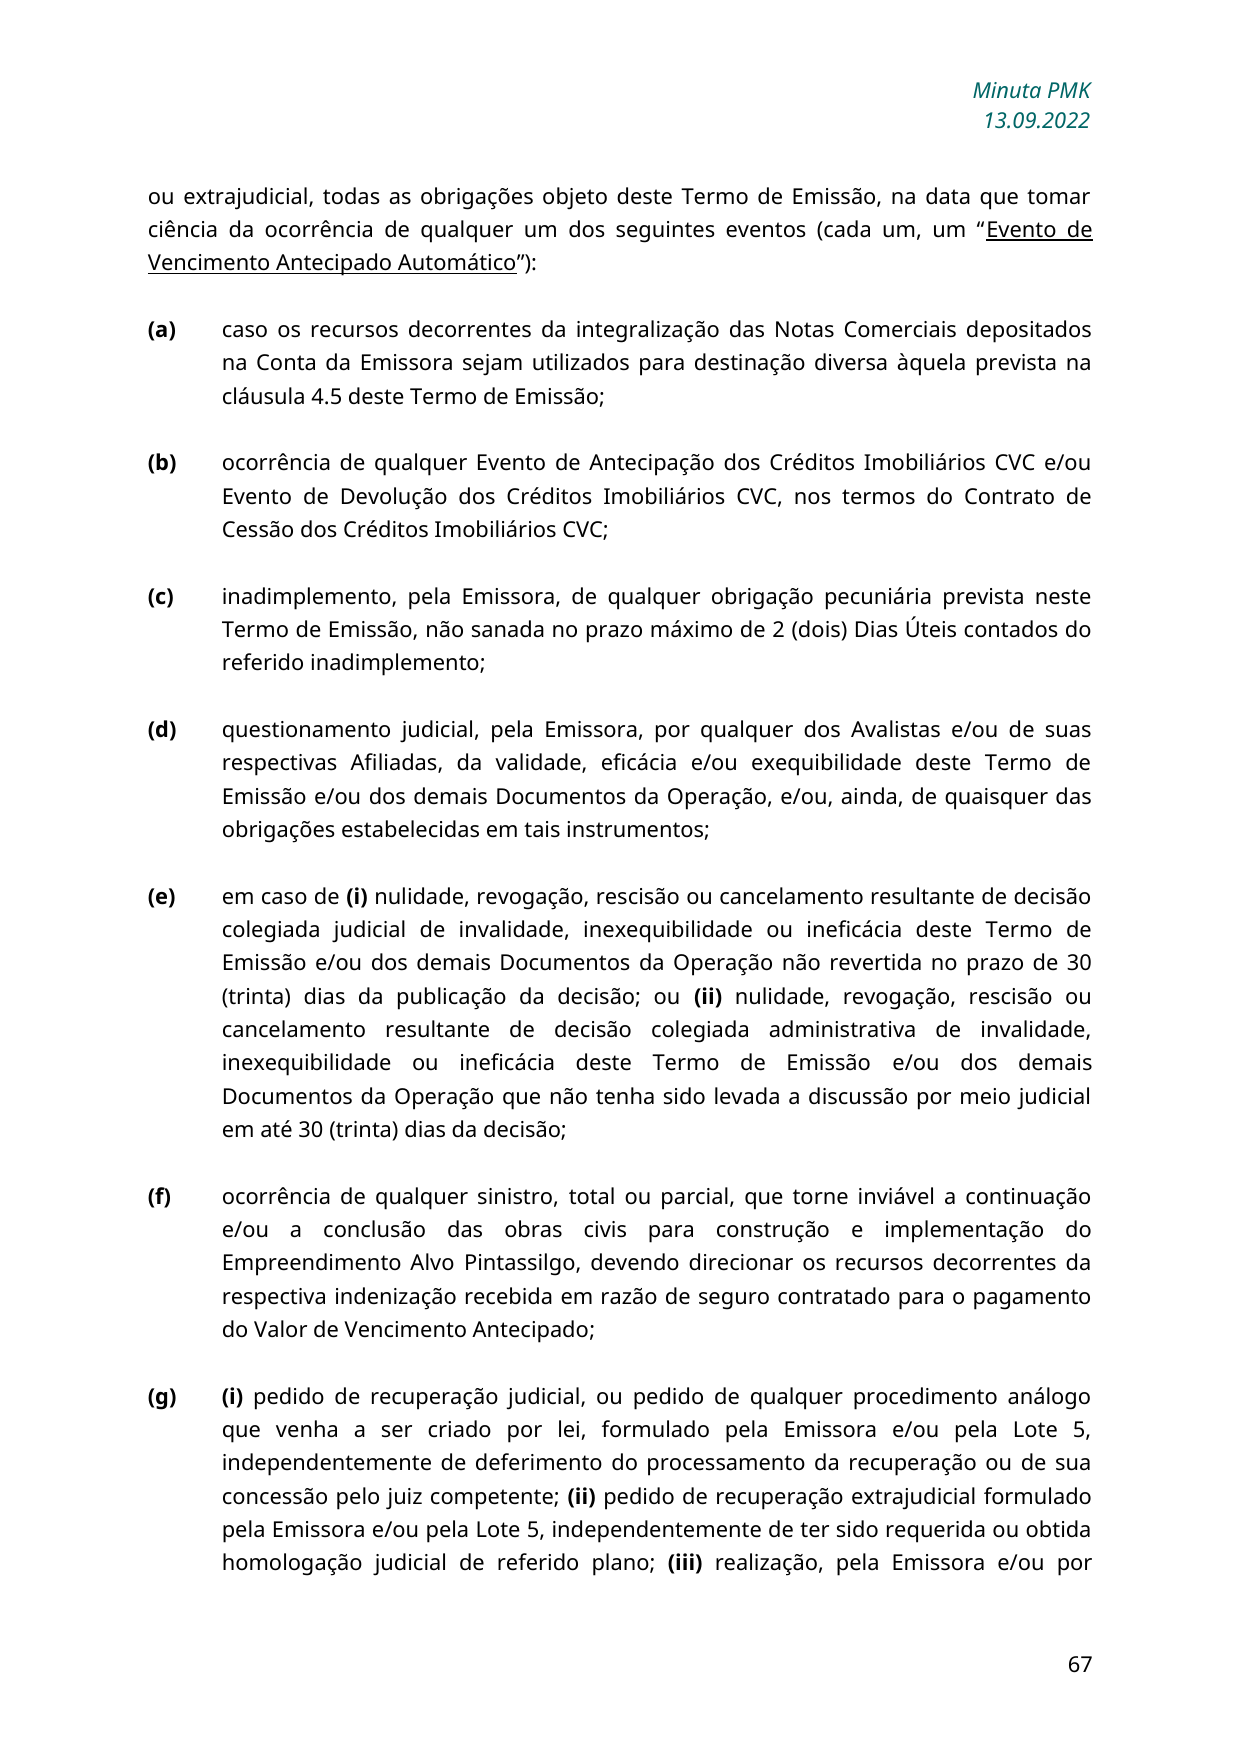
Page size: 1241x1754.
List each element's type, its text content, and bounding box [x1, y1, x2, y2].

list ocorrência de qualquer Evento de Antecipação dos Créditos Imobiliários CVC e/ou Evento de Devolução dos Créditos Imobiliários CVC, nos termos do Contrato de Cessão dos Créditos Imobiliários CVC; [148, 444, 1092, 544]
list em caso de (i) nulidade, revogação, rescisão ou cancelamento resultante de decisão colegiada judicial de invalidade, inexequibilidade ou ineficácia deste Termo de Emissão e/ou dos demais Documentos da Operação não revertida no prazo de 30 (trinta) dias da publicação da decisão; ou (ii) nulidade, revogação, rescisão ou cancelamento resultante de decisão colegiada administrativa de invalidade, inexequibilidade ou ineficácia deste Termo de Emissão e/ou dos demais Documentos da Operação que não tenha sido levada a discussão por meio judicial em até 30 (trinta) dias da decisão; [148, 877, 1092, 1144]
list questionamento judicial, pela Emissora, por qualquer dos Avalistas e/ou de suas respectivas Afiliadas, da validade, eficácia e/ou exequibilidade deste Termo de Emissão e/ou dos demais Documentos da Operação, e/ou, ainda, de quaisquer das obrigações estabelecidas em tais instrumentos; [148, 711, 1092, 844]
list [148, 1377, 1092, 1577]
list ocorrência de qualquer sinistro, total ou parcial, que torne inviável a continuação e/ou a conclusão das obras civis para construção e implementação do Empreendimento Alvo Pintassilgo, devendo direcionar os recursos decorrentes da respectiva indenização recebida em razão de seguro contratado para o pagamento do Valor de Vencimento Antecipado; [148, 1177, 1092, 1344]
list inadimplemento, pela Emissora, de qualquer obrigação pecuniária prevista neste Termo de Emissão, não sanada no prazo máximo de 2 (dois) Dias Úteis contados do referido inadimplemento; [148, 577, 1092, 677]
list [148, 177, 1092, 277]
list caso os recursos decorrentes da integralização das Notas Comerciais depositados na Conta da Emissora sejam utilizados para destinação diversa àquela prevista na cláusula 4.5 deste Termo de Emissão; [148, 311, 1092, 411]
